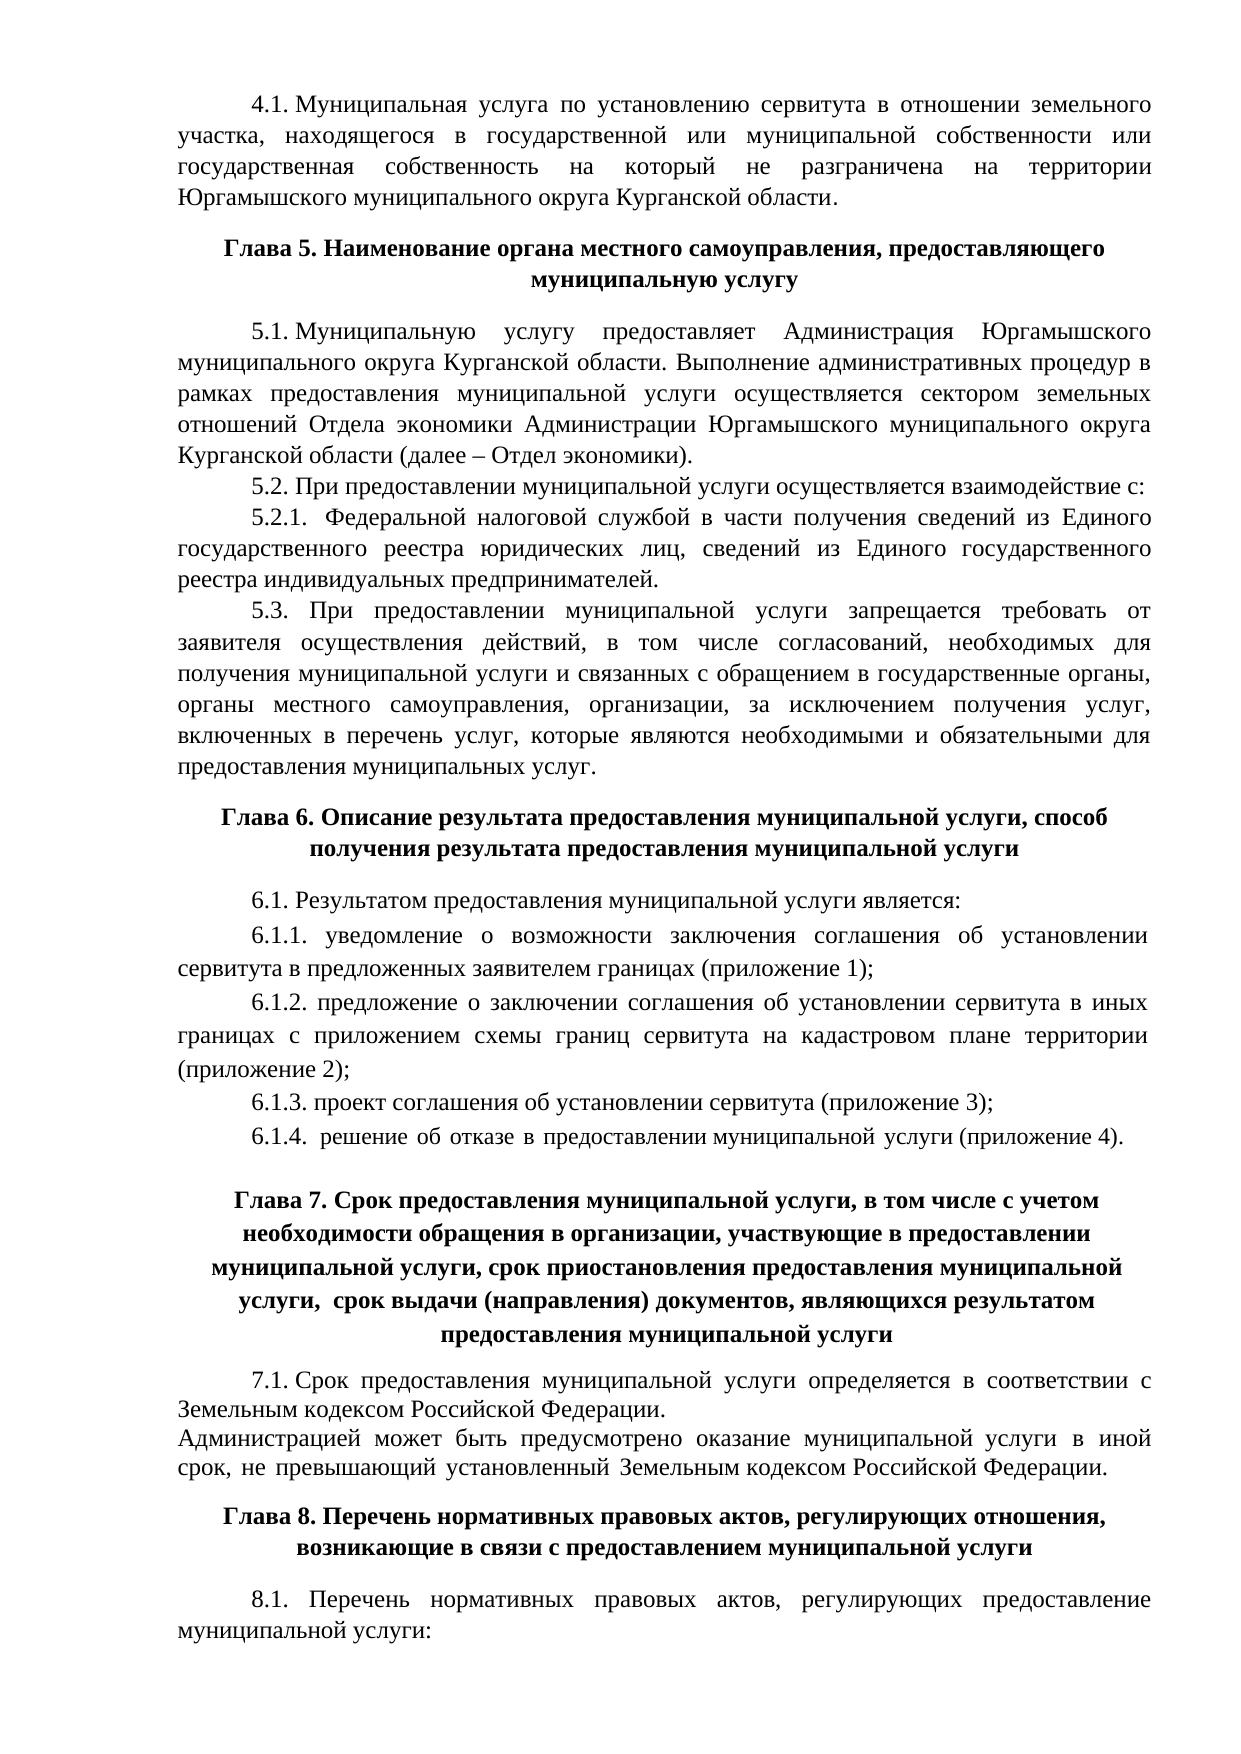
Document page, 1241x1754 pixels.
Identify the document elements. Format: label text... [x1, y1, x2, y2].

text Глава 7. Срок предоставления муниципальной услуги, в том числе с учетом необходимости обращения в организации, участвующие в предоставлении муниципальной услуги, срок приостановления предоставления муниципальной услуги, срок выдачи (направления) документов, являющихся результатом предоставления муниципальной услуги [177, 1181, 1156, 1349]
text 6.1.3. проект соглашения об установлении сервитута (приложение 3); [177, 1084, 1149, 1117]
text 8.1. Перечень нормативных правовых актов, регулирующих предоставление муниципальной услуги: [177, 1584, 1152, 1644]
text Глава 8. Перечень нормативных правовых актов, регулирующих отношения, возникающие в связи с предоставлением муниципальной услуги [177, 1501, 1152, 1561]
text Глава 5. Наименование органа местного самоуправления, предоставляющего муниципальную услугу [177, 233, 1152, 293]
text 5.3. При предоставлении муниципальной услуги запрещается требовать от заявителя осуществления действий, в том числе согласований, необходимых для получения муниципальной услуги и связанных с обращением в государственные органы, органы местного самоуправления, организации, за исключением получения услуг, включенных в перечень услуг, которые являются необходимыми и обязательными для предоставления муниципальных услуг. [177, 596, 1152, 779]
text 6.1.2. предложение о заключении соглашения об установлении сервитута в иных границах с приложением схемы границ сервитута на кадастровом плане территории (приложение 2); [177, 983, 1149, 1084]
text Глава 6. Описание результата предоставления муниципальной услуги, способ получения результата предоставления муниципальной услуги [177, 802, 1152, 862]
text 5.2. При предоставлении муниципальной услуги осуществляется взаимодействие с: [177, 471, 1152, 500]
text 6.1.4. решение об отказе в предоставлении муниципальной услуги (приложение 4). [177, 1117, 1149, 1151]
text 6.1.1. уведомление о возможности заключения соглашения об установлении сервитута в предложенных заявителем границах (приложение 1); [177, 916, 1149, 983]
text Администрацией может быть предусмотрено оказание муниципальной услуги в иной срок, не превышающий установленный Земельным кодексом Российской Федерации. [177, 1423, 1152, 1481]
text 6.1. Результатом предоставления муниципальной услуги является: [177, 885, 1152, 914]
text 4.1. Муниципальная услуга по установлению сервитута в отношении земельного участка, находящегося в государственной или муниципальной собственности или государственная собственность на который не разграничена на территории Юргамышского муниципального округа Курганской области. [177, 89, 1152, 211]
text 5.1. Муниципальную услугу предоставляет Администрация Юргамышского муниципального округа Курганской области. Выполнение административных процедур в рамках предоставления муниципальной услуги осуществляется сектором земельных отношений Отдела экономики Администрации Юргамышского муниципального округа Курганской области (далее – Отдел экономики). [177, 316, 1152, 469]
text 5.2.1. Федеральной налоговой службой в части получения сведений из Единого государственного реестра юридических лиц, сведений из Единого государственного реестра индивидуальных предпринимателей. [177, 502, 1152, 593]
text 7.1. Срок предоставления муниципальной услуги определяется в соответствии с Земельным кодексом Российской Федерации. [177, 1366, 1152, 1423]
